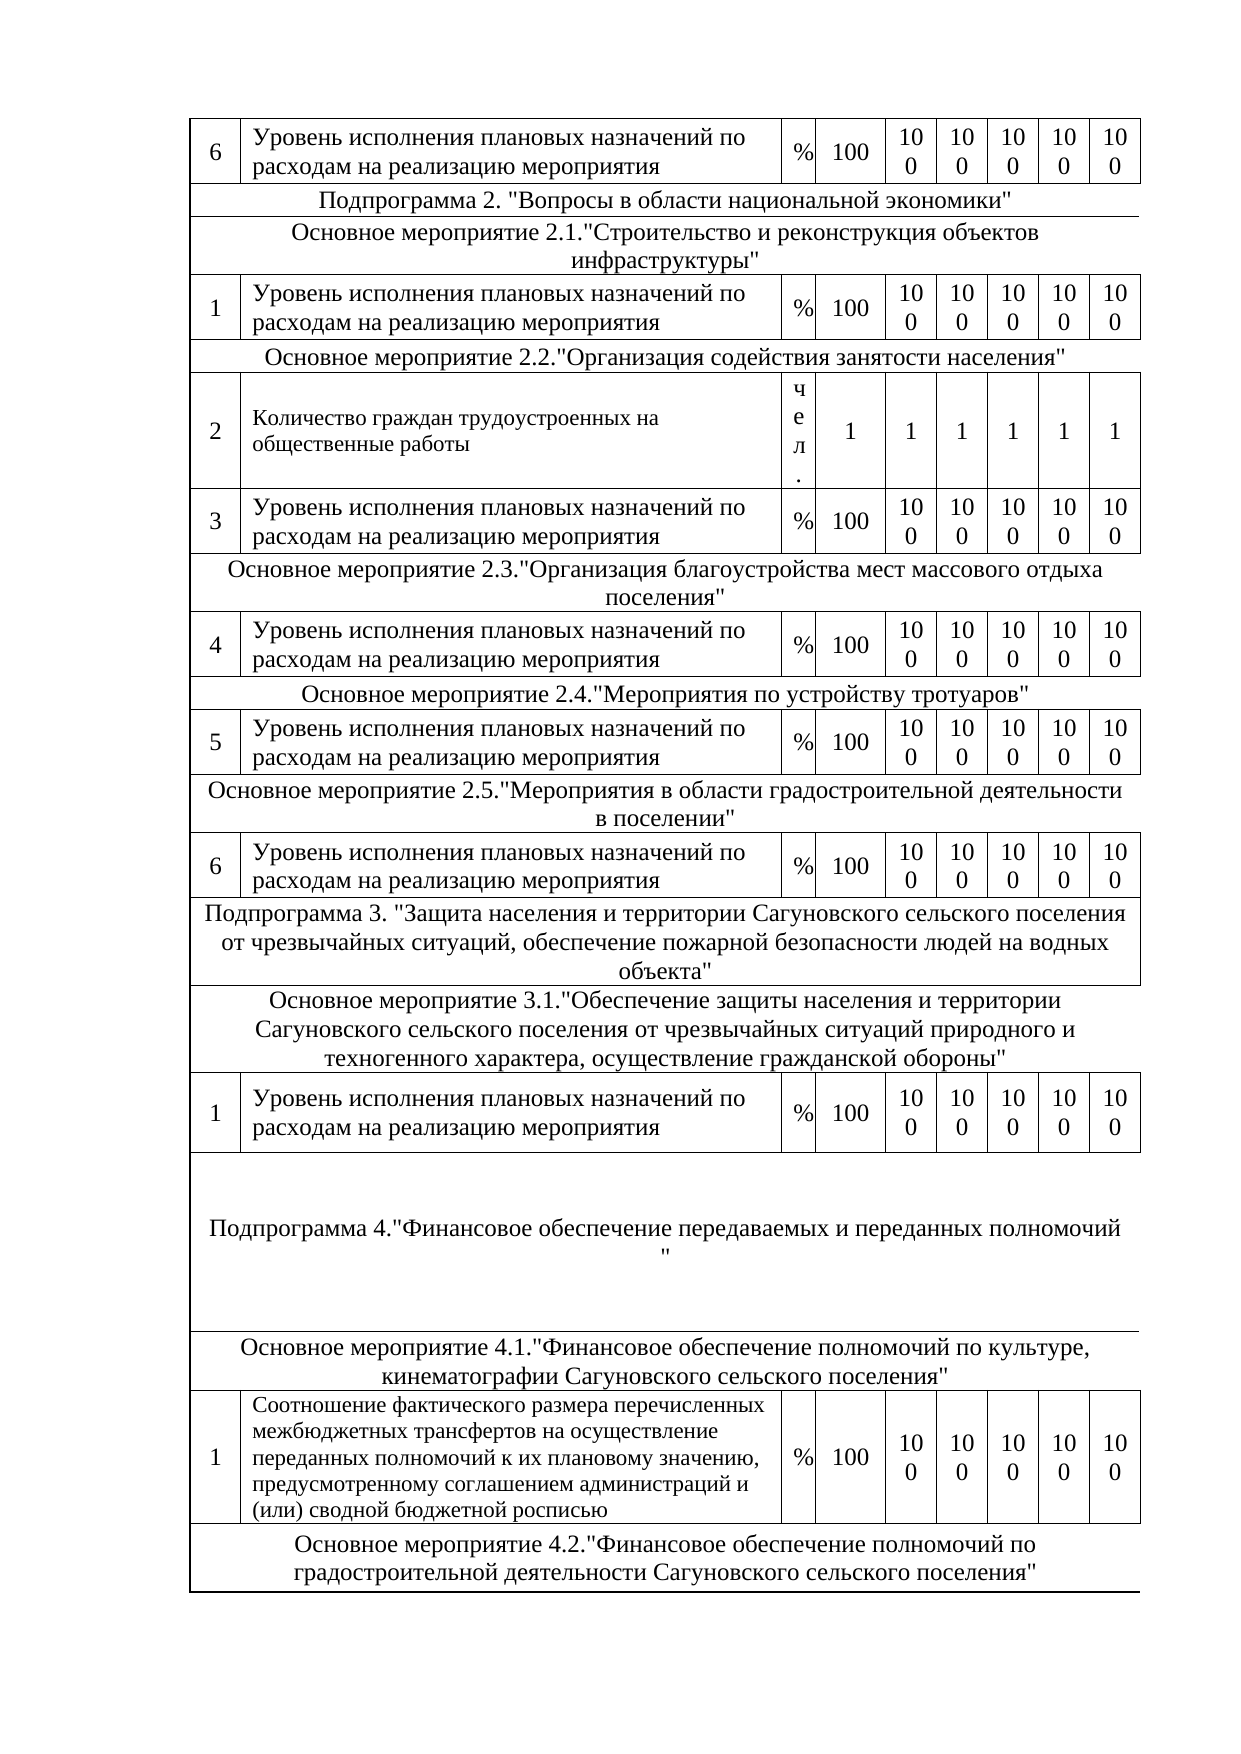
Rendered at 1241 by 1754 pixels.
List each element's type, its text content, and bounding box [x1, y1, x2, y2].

table_cell 100 [1039, 489, 1089, 553]
table_cell Основное мероприятие 2.1."Строительство и реконструкция объектов инфраструктуры" [191, 216, 1140, 274]
table_cell 1 [988, 373, 1038, 488]
table_cell чел. [782, 373, 815, 488]
table_cell 100 [816, 489, 885, 553]
table_cell 100 [886, 1073, 936, 1152]
table_cell 100 [1090, 489, 1140, 553]
table_cell Уровень исполнения плановых назначений по расходам на реализацию мероприятия [241, 1073, 781, 1152]
table_cell 100 [886, 119, 936, 183]
table_cell 100 [1039, 833, 1089, 897]
table_cell 100 [988, 489, 1038, 553]
table_cell % [782, 275, 815, 339]
table_cell 100 [988, 1391, 1038, 1523]
table_cell 100 [988, 612, 1038, 676]
table_cell 100 [886, 710, 936, 774]
table_cell 1 [1039, 373, 1089, 488]
table_cell % [782, 119, 815, 183]
table_cell 100 [988, 275, 1038, 339]
table_cell 100 [988, 119, 1038, 183]
table_cell 1 [191, 275, 240, 339]
table_cell 6 [191, 833, 240, 897]
table_cell Количество граждан трудоустроенных на общественные работы [241, 373, 781, 488]
table_cell Основное мероприятие 2.2."Организация содействия занятости населения" [191, 340, 1140, 372]
table_cell 100 [988, 710, 1038, 774]
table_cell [241, 119, 781, 183]
table_cell 100 [816, 1073, 885, 1152]
table_cell 100 [937, 612, 987, 676]
table_cell Подпрограмма 2. "Вопросы в области национальной экономики" [191, 184, 1140, 216]
table_cell 100 [1090, 119, 1140, 183]
table_cell 100 [886, 275, 936, 339]
table_cell 1 [816, 373, 885, 488]
table_cell 100 [988, 1073, 1038, 1152]
table_cell 100 [1039, 119, 1089, 183]
table_cell Уровень исполнения плановых назначений по расходам на реализацию мероприятия [241, 710, 781, 774]
table_cell Основное мероприятие 3.1."Обеспечение защиты населения и территории Сагуновского сельского поселения от чрезвычайных ситуаций природного и техногенного характера, осуществление гражданской обороны" [191, 986, 1140, 1072]
table_cell 4 [191, 612, 240, 676]
table_cell Основное мероприятие 2.3."Организация благоустройства мест массового отдыха поселения" [191, 554, 1140, 611]
table_cell 100 [1090, 710, 1140, 774]
table_cell 1 [191, 1073, 240, 1152]
table_cell Подпрограмма 4."Финансовое обеспечение передаваемых и переданных полномочий " [191, 1153, 1140, 1331]
table_cell 1 [886, 373, 936, 488]
table_cell 100 [937, 489, 987, 553]
table_cell 100 [937, 275, 987, 339]
table_cell 2 [191, 373, 240, 488]
table_cell % [782, 1391, 815, 1523]
table_cell 100 [1039, 710, 1089, 774]
table_cell 100 [937, 710, 987, 774]
table_cell 100 [1039, 612, 1089, 676]
table_cell 100 [1090, 1073, 1140, 1152]
table_cell 5 [191, 710, 240, 774]
table_cell 1 [191, 1391, 240, 1523]
table_cell Уровень исполнения плановых назначений по расходам на реализацию мероприятия [241, 612, 781, 676]
table_cell 100 [816, 612, 885, 676]
table_cell 100 [816, 275, 885, 339]
table_cell 100 [816, 833, 885, 897]
table_cell 100 [816, 119, 885, 183]
table_cell Подпрограмма 3. "Защита населения и территории Сагуновского сельского поселения от чрезвычайных ситуаций, обеспечение пожарной безопасности людей на водных объекта" [191, 898, 1140, 984]
table_cell Основное мероприятие 4.2."Финансовое обеспечение полномочий по градостроительной деятельности Сагуновского сельского поселения" [191, 1524, 1140, 1591]
table_cell 100 [1039, 1073, 1089, 1152]
table_cell Основное мероприятие 4.1."Финансовое обеспечение полномочий по культуре, кинематографии Сагуновского сельского поселения" [191, 1331, 1140, 1390]
table_cell 100 [988, 833, 1038, 897]
table_cell 100 [886, 833, 936, 897]
table_cell Уровень исполнения плановых назначений по расходам на реализацию мероприятия [241, 275, 781, 339]
table_cell 100 [1090, 612, 1140, 676]
table_cell 1 [1090, 373, 1140, 488]
table_cell % [782, 833, 815, 897]
table_cell Основное мероприятие 2.5."Мероприятия в области градостроительной деятельности в поселении" [191, 775, 1140, 832]
table_cell Основное мероприятие 2.4."Мероприятия по устройству тротуаров" [191, 677, 1140, 709]
table_cell 100 [1090, 833, 1140, 897]
table_cell % [782, 489, 815, 553]
table_cell 1 [937, 373, 987, 488]
table_cell 100 [1039, 275, 1089, 339]
table_cell 100 [886, 1391, 936, 1523]
table_cell 100 [886, 489, 936, 553]
table_cell % [782, 1073, 815, 1152]
table_cell 100 [816, 710, 885, 774]
table_cell 100 [937, 1391, 987, 1523]
table_cell 100 [1090, 275, 1140, 339]
table_cell 100 [1039, 1391, 1089, 1523]
table_cell % [782, 612, 815, 676]
table_cell Уровень исполнения плановых назначений по расходам на реализацию мероприятия [241, 489, 781, 553]
table_cell 6 [191, 119, 240, 183]
table_cell 3 [191, 489, 240, 553]
table_cell 100 [937, 833, 987, 897]
table_cell 100 [886, 612, 936, 676]
table_cell 100 [816, 1391, 885, 1523]
table_cell % [782, 710, 815, 774]
table_cell 100 [937, 119, 987, 183]
table_cell 100 [1090, 1391, 1140, 1523]
table_cell 100 [937, 1073, 987, 1152]
table_cell Уровень исполнения плановых назначений по расходам на реализацию мероприятия [241, 833, 781, 897]
